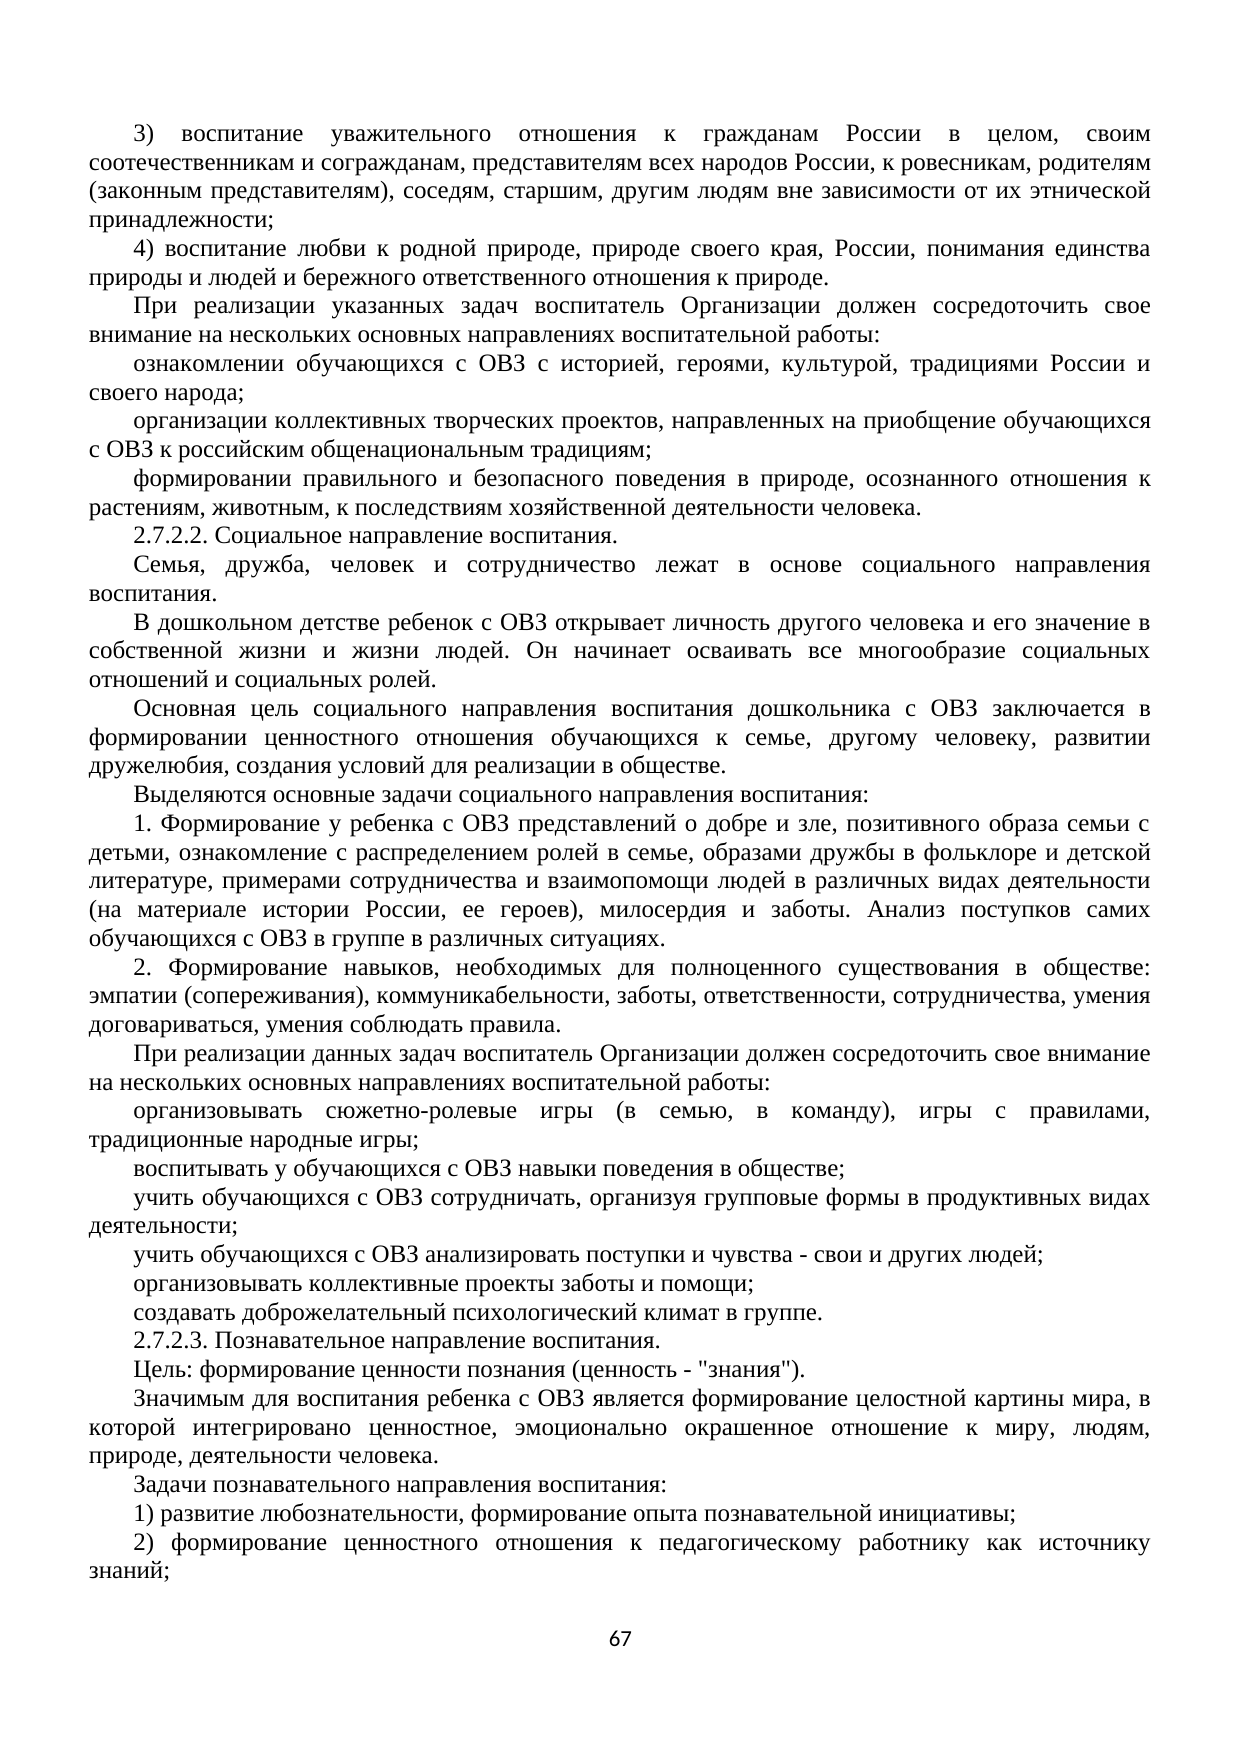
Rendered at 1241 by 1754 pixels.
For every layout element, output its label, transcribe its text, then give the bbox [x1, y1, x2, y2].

text Выделяются основные задачи социального направления воспитания: [89, 779, 1152, 808]
text воспитывать у обучающихся с ОВЗ навыки поведения в обществе; [89, 1153, 1152, 1182]
text Основная цель социального направления воспитания дошкольника с ОВЗ заключается в формировании ценностного отношения обучающихся к семье, другому человеку, развитии дружелюбия, создания условий для реализации в обществе. [89, 693, 1152, 779]
text 1. Формирование у ребенка с ОВЗ представлений о добре и зле, позитивного образа семьи с детьми, ознакомление с распределением ролей в семье, образами дружбы в фольклоре и детской литературе, примерами сотрудничества и взаимопомощи людей в различных видах деятельности (на материале истории России, ее героев), милосердия и заботы. Анализ поступков самих обучающихся с ОВЗ в группе в различных ситуациях. [89, 808, 1152, 952]
text учить обучающихся с ОВЗ сотрудничать, организуя групповые формы в продуктивных видах деятельности; [89, 1182, 1152, 1239]
text учить обучающихся с ОВЗ анализировать поступки и чувства - свои и других людей; [89, 1239, 1152, 1268]
text Задачи познавательного направления воспитания: [89, 1469, 1152, 1498]
text 3) воспитание уважительного отношения к гражданам России в целом, своим соотечественникам и согражданам, представителям всех народов России, к ровесникам, родителям (законным представителям), соседям, старшим, другим людям вне зависимости от их этнической принадлежности; [89, 118, 1152, 233]
text организации коллективных творческих проектов, направленных на приобщение обучающихся с ОВЗ к российским общенациональным традициям; [89, 406, 1152, 463]
text 2.7.2.3. Познавательное направление воспитания. [89, 1326, 1152, 1354]
text 2. Формирование навыков, необходимых для полноценного существования в обществе: эмпатии (сопереживания), коммуникабельности, заботы, ответственности, сотрудничества, умения договариваться, умения соблюдать правила. [89, 952, 1152, 1038]
text формировании правильного и безопасного поведения в природе, осознанного отношения к растениям, животным, к последствиям хозяйственной деятельности человека. [89, 463, 1152, 521]
text Семья, дружба, человек и сотрудничество лежат в основе социального направления воспитания. [89, 549, 1152, 607]
text организовывать коллективные проекты заботы и помощи; [89, 1268, 1152, 1297]
text организовывать сюжетно-ролевые игры (в семью, в команду), игры с правилами, традиционные народные игры; [89, 1096, 1152, 1153]
text 4) воспитание любви к родной природе, природе своего края, России, понимания единства природы и людей и бережного ответственного отношения к природе. [89, 233, 1152, 291]
text Цель: формирование ценности познания (ценность - "знания"). [89, 1354, 1152, 1383]
text При реализации данных задач воспитатель Организации должен сосредоточить свое внимание на нескольких основных направлениях воспитательной работы: [89, 1038, 1152, 1096]
text При реализации указанных задач воспитатель Организации должен сосредоточить свое внимание на нескольких основных направлениях воспитательной работы: [89, 291, 1152, 348]
text 2) формирование ценностного отношения к педагогическому работнику как источнику знаний; [89, 1527, 1152, 1584]
text ознакомлении обучающихся с ОВЗ с историей, героями, культурой, традициями России и своего народа; [89, 348, 1152, 406]
text Значимым для воспитания ребенка с ОВЗ является формирование целостной картины мира, в которой интегрировано ценностное, эмоционально окрашенное отношение к миру, людям, природе, деятельности человека. [89, 1383, 1152, 1469]
text В дошкольном детстве ребенок с ОВЗ открывает личность другого человека и его значение в собственной жизни и жизни людей. Он начинает осваивать все многообразие социальных отношений и социальных ролей. [89, 607, 1152, 693]
text 1) развитие любознательности, формирование опыта познавательной инициативы; [89, 1498, 1152, 1527]
text 2.7.2.2. Социальное направление воспитания. [89, 521, 1152, 549]
text создавать доброжелательный психологический климат в группе. [89, 1297, 1152, 1326]
